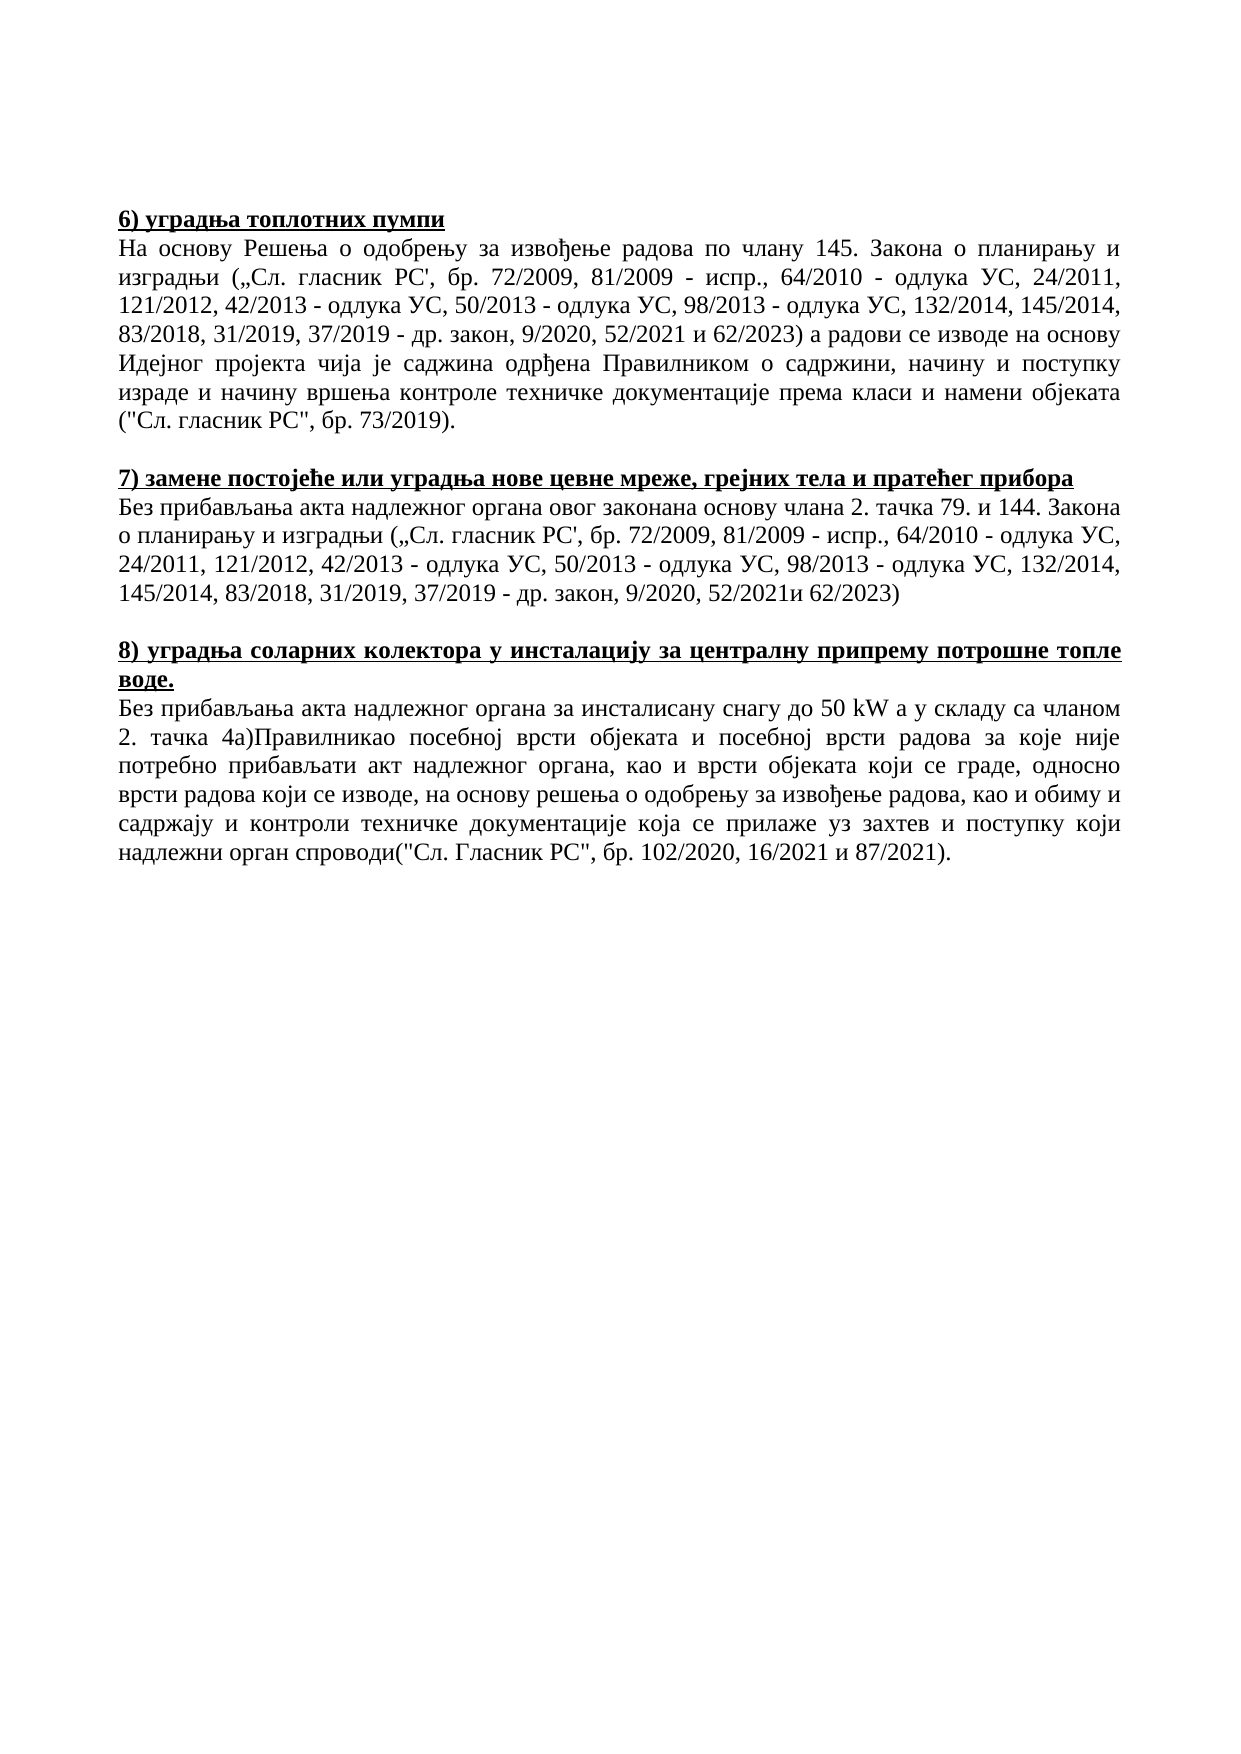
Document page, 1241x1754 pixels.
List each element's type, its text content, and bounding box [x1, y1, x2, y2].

text 7) замене постојеће или уградња нове цевне мреже, грејних тела и пратећег прибора [118, 463, 1122, 492]
text На основу Решења о одобрењу за извођење радова по члану 145. Закона о планирању и изградњи („Сл. гласник РС', бр. 72/2009, 81/2009 - испр., 64/2010 - одлука УС, 24/2011, 121/2012, 42/2013 - одлука УС, 50/2013 - одлука УС, 98/2013 - одлука УС, 132/2014, 145/2014, 83/2018, 31/2019, 37/2019 - др. закон, 9/2020, 52/2021 и 62/2023) а радови се изводе на основу Идејног пројекта чија је саджина одрђена Правилником о садржини, начину и поступку израде и начину вршења контроле техничке документације према класи и намени објеката ("Сл. гласник РС", бр. 73/2019). [118, 233, 1122, 434]
text Без прибављања акта надлежног органа за инсталисану снагу до 50 kW а у складу са чланом 2. тачка 4а)Правилникао посебној врсти објеката и посебној врсти радова за које није потребно прибављати акт надлежног органа, као и врсти објеката који се граде, односно врсти радова који се изводе, на основу решења о одобрењу за извођење радова, као и обиму и садржају и контроли техничке документације која се прилаже уз захтев и поступку који надлежни орган спроводи("Сл. Гласник РС", бр. 102/2020, 16/2021 и 87/2021). [118, 693, 1122, 866]
text Без прибављања акта надлежног органа овог законана основу члана 2. тачка 79. и 144. Закона о планирању и изградњи („Сл. гласник РС', бр. 72/2009, 81/2009 - испр., 64/2010 - одлука УС, 24/2011, 121/2012, 42/2013 - одлука УС, 50/2013 - одлука УС, 98/2013 - одлука УС, 132/2014, 145/2014, 83/2018, 31/2019, 37/2019 - др. закон, 9/2020, 52/2021и 62/2023) [118, 492, 1122, 607]
text 8) уградња соларних колектора у инсталацију за централну припрему потрошне топле воде. [118, 607, 1122, 661]
text 6) уградња топлотних пумпи [118, 204, 1122, 233]
text 8) уградња соларних колектора у инсталацију за централну припрему потрошне топле воде. [118, 662, 1122, 693]
